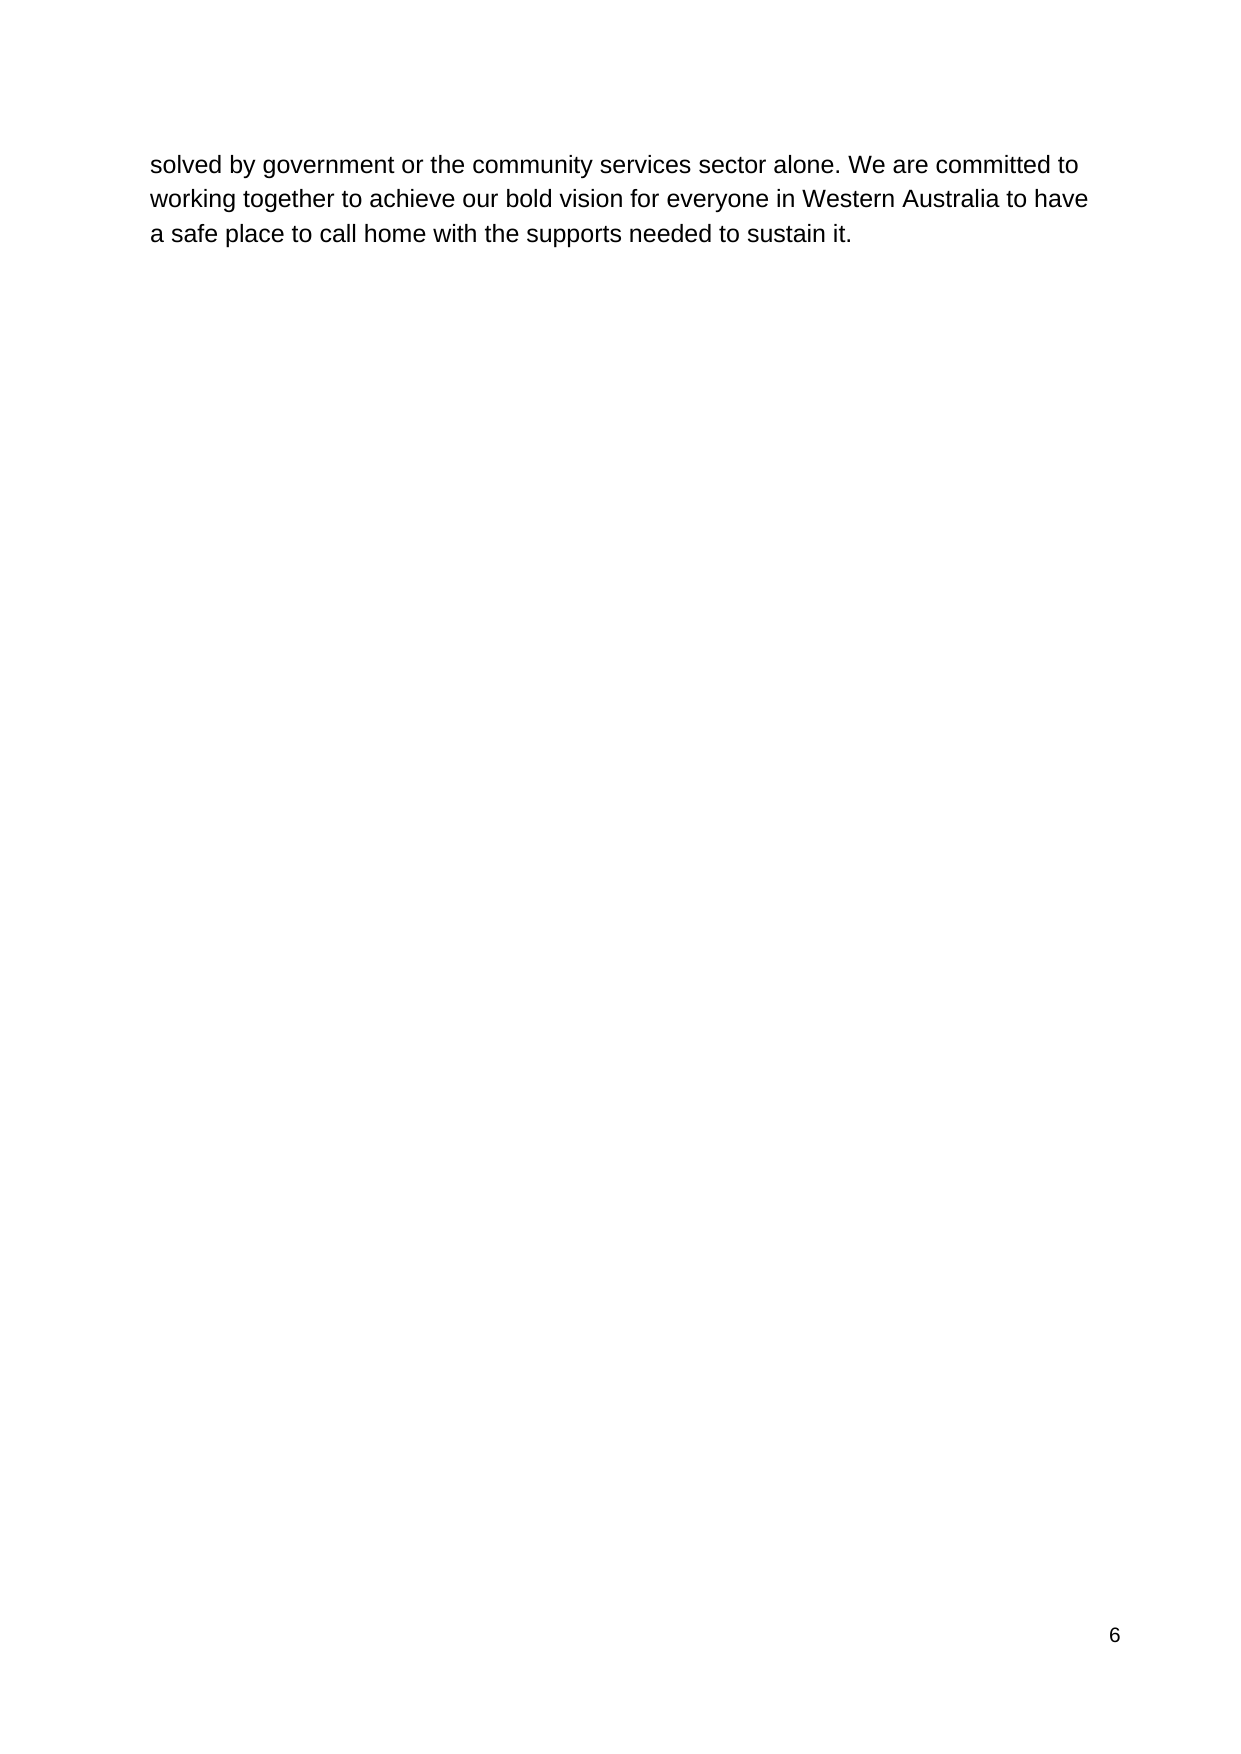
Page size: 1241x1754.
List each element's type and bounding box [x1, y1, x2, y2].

text [150, 150, 1090, 248]
